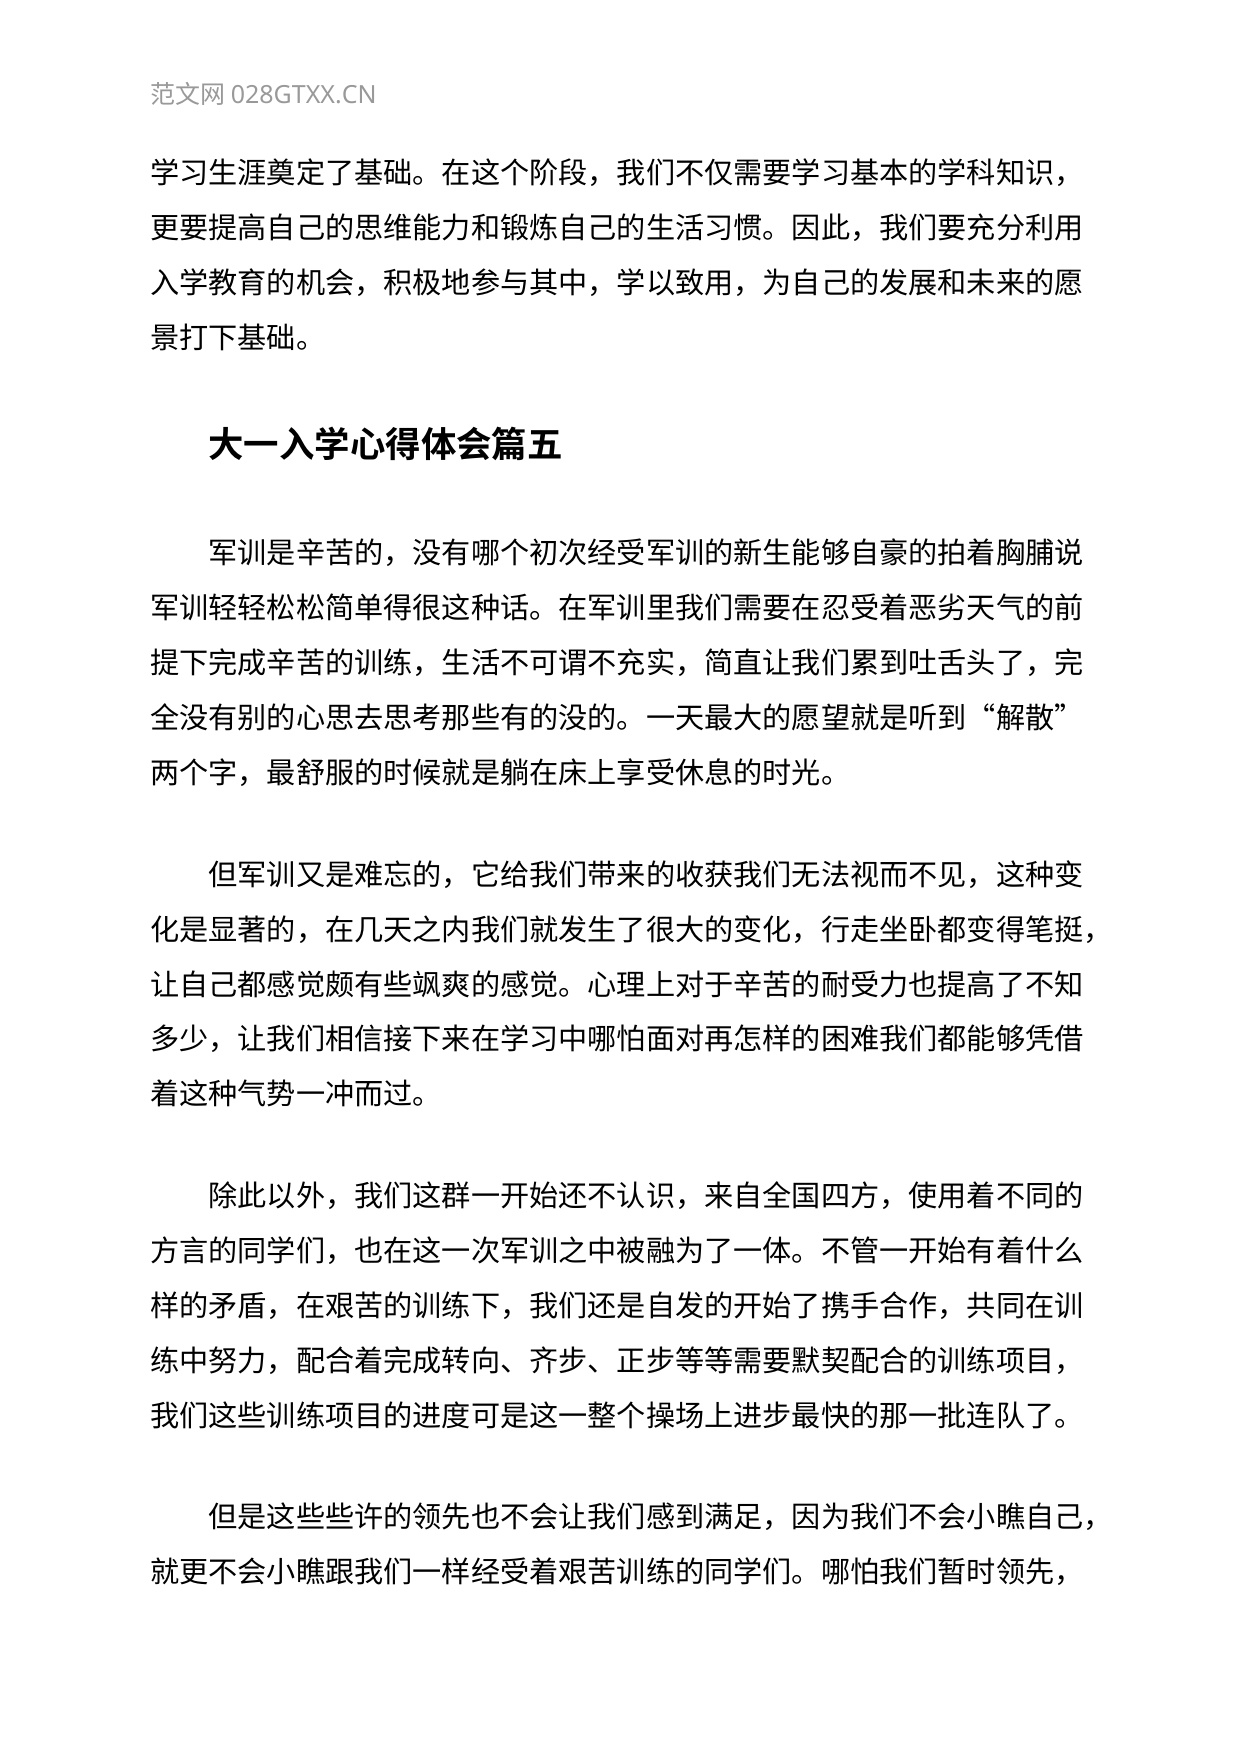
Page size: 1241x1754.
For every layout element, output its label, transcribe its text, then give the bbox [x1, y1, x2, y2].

text 但军训又是难忘的，它给我们带来的收获我们无法视而不见，这种变化是显著的，在几天之内我们就发生了很大的变化，行走坐卧都变得笔挺，让自己都感觉颇有些飒爽的感觉。心理上对于辛苦的耐受力也提高了不知多少，让我们相信接下来在学习中哪怕面对再怎样的困难我们都能够凭借着这种气势一冲而过。 [150, 851, 1090, 1113]
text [150, 1494, 1090, 1591]
text 大一入学心得体会篇五 [150, 416, 1090, 468]
text 除此以外，我们这群一开始还不认识，来自全国四方，使用着不同的方言的同学们，也在这一次军训之中被融为了一体。不管一开始有着什么样的矛盾，在艰苦的训练下，我们还是自发的开始了携手合作，共同在训练中努力，配合着完成转向、齐步、正步等等需要默契配合的训练项目，我们这些训练项目的进度可是这一整个操场上进步最快的那一批连队了。 [150, 1173, 1090, 1434]
text 军训是辛苦的，没有哪个初次经受军训的新生能够自豪的拍着胸脯说军训轻轻松松简单得很这种话。在军训里我们需要在忍受着恶劣天气的前提下完成辛苦的训练，生活不可谓不充实，简直让我们累到吐舌头了，完全没有别的心思去思考那些有的没的。一天最大的愿望就是听到“解散”两个字，最舒服的时候就是躺在床上享受休息的时光。 [150, 530, 1090, 792]
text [150, 150, 1090, 357]
